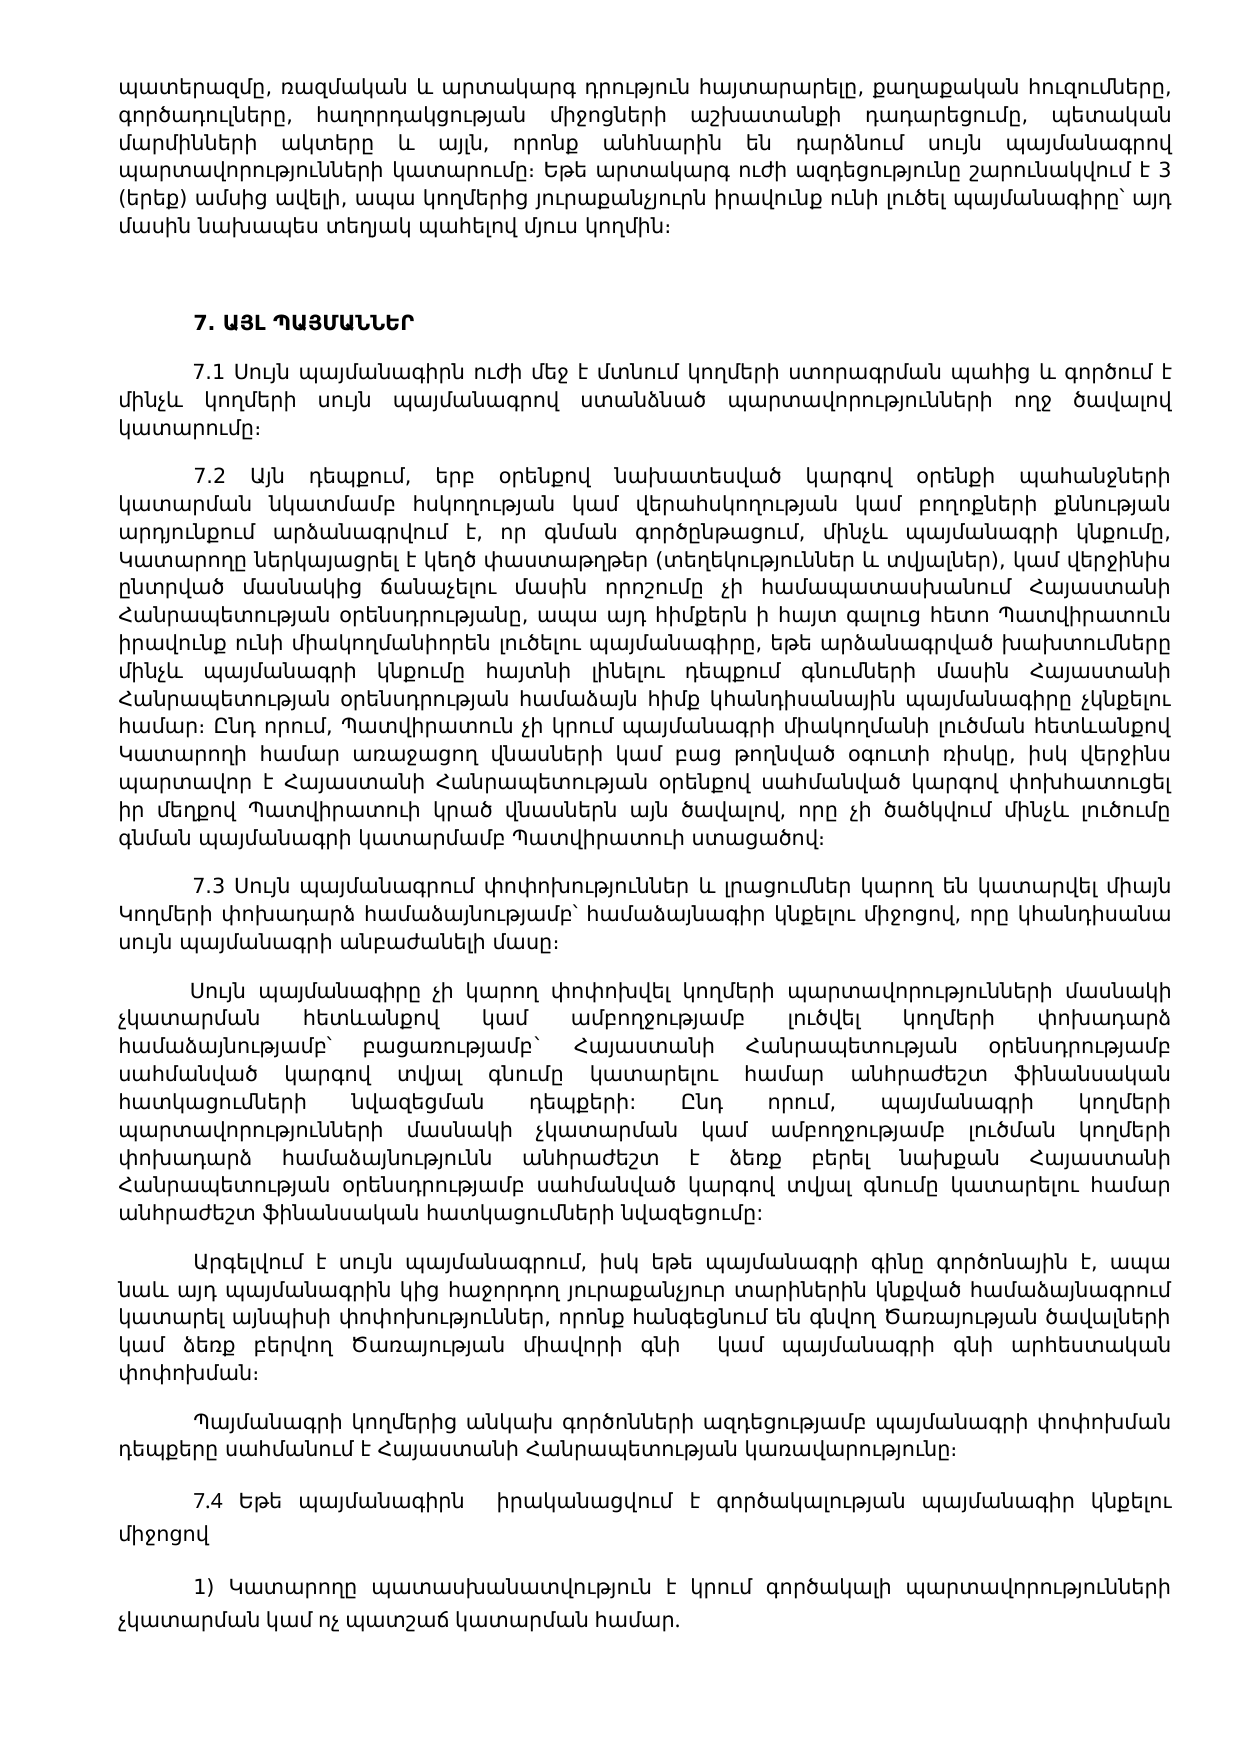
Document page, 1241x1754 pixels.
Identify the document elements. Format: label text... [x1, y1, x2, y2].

text 7.1 Սույն պայմանագիրն ուժի մեջ է մտնում կողմերի ստորագրման պահից և գործում է մինչև կողմերի սույն պայմանագրով ստանձնած պարտավորությունների ողջ ծավալով կատարումը։ [118, 360, 1172, 440]
text 7.3 Սույն պայմանագրում փոփոխություններ և լրացումներ կարող են կատարվել միայն Կողմերի փոխադարձ համաձայնությամբ՝ համաձայնագիր կնքելու միջոցով, որը կհանդիսանա սույն պայմանագրի անբաժանելի մասը։ [118, 874, 1172, 954]
text 1) Կատարողը պատասխանատվություն է կրում գործակալի պարտավորությունների չկատարման կամ ոչ պատշաճ կատարման համար. [118, 1572, 1172, 1633]
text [118, 75, 1172, 238]
text 7.2 Այն դեպքում, երբ օրենքով նախատեսված կարգով օրենքի պահանջների կատարման նկատմամբ հսկողության կամ վերահսկողության կամ բողոքների քննության արդյունքում արձանագրվում է, որ գնման գործընթացում, մինչև պայմանագրի կնքումը, Կատարողը ներկայացրել է կեղծ փաստաթղթեր (տեղեկություններ և տվյալներ), կամ վերջինիս ընտրված մասնակից ճանաչելու մասին որոշումը չի համապատասխանում Հայաստանի Հանրապետության օրենսդրությանը, ապա այդ հիմքերն ի հայտ գալուց հետո Պատվիրատուն իրավունք ունի միակողմանիորեն լուծելու պայմանագիրը, եթե արձանագրված խախտումները մինչև պայմանագրի կնքումը հայտնի լինելու դեպքում գնումների մասին Հայաստանի Հանրապետության օրենսդրության համաձայն հիմք կհանդիսանային պայմանագիրը չկնքելու համար։ Ընդ որում, Պատվիրատուն չի կրում պայմանագրի միակողմանի լուծման հետևանքով Կատարողի համար առաջացող վնասների կամ բաց թողնված օգուտի ռիսկը, իսկ վերջինս պարտավոր է Հայաստանի Հանրապետության օրենքով սահմանված կարգով փոխհատուցել իր մեղքով Պատվիրատուի կրած վնասներն այն ծավալով, որը չի ծածկվում մինչև լուծումը գնման պայմանագրի կատարմամբ Պատվիրատուի ստացածով։ [118, 464, 1172, 850]
text 7. ԱՅԼ ՊԱՅՄԱՆՆԵՐ [118, 311, 1172, 336]
text 7.4 Եթե պայմանագիրն իրականացվում է գործակալության պայմանագիր կնքելու միջոցով [118, 1486, 1172, 1547]
text Սույն պայմանագիրը չի կարող փոփոխվել կողմերի պարտավորությունների մասնակի չկատարման հետևանքով կամ ամբողջությամբ լուծվել կողմերի փոխադարձ համաձայնությամբ՝ բացառությամբ` Հայաստանի Հանրապետության օրենսդրությամբ սահմանված կարգով տվյալ գնումը կատարելու համար անհրաժեշտ ֆինանսական հատկացումների նվազեցման դեպքերի: Ընդ որում, պայմանագրի կողմերի պարտավորությունների մասնակի չկատարման կամ ամբողջությամբ լուծման կողմերի փոխադարձ համաձայնությունն անհրաժեշտ է ձեռք բերել նախքան Հայաստանի Հանրապետության օրենսդրությամբ սահմանված կարգով տվյալ գնումը կատարելու համար անհրաժեշտ ֆինանսական հատկացումների նվազեցումը: [118, 979, 1172, 1225]
text Արգելվում է սույն պայմանագրում, իսկ եթե պայմանագրի գինը գործոնային է, ապա նաև այդ պայմանագրին կից հաջորդող յուրաքանչյուր տարիներին կնքված համաձայնագրում կատարել այնպիսի փոփոխություններ, որոնք հանգեցնում են գնվող Ծառայության ծավալների կամ ձեռք բերվող Ծառայության միավորի գնի կամ պայմանագրի գնի արհեստական փոփոխման։ [118, 1250, 1172, 1385]
text Պայմանագրի կողմերից անկախ գործոնների ազդեցությամբ պայմանագրի փոփոխման դեպքերը սահմանում է Հայաստանի Հանրապետության կառավարությունը։ [118, 1410, 1172, 1462]
